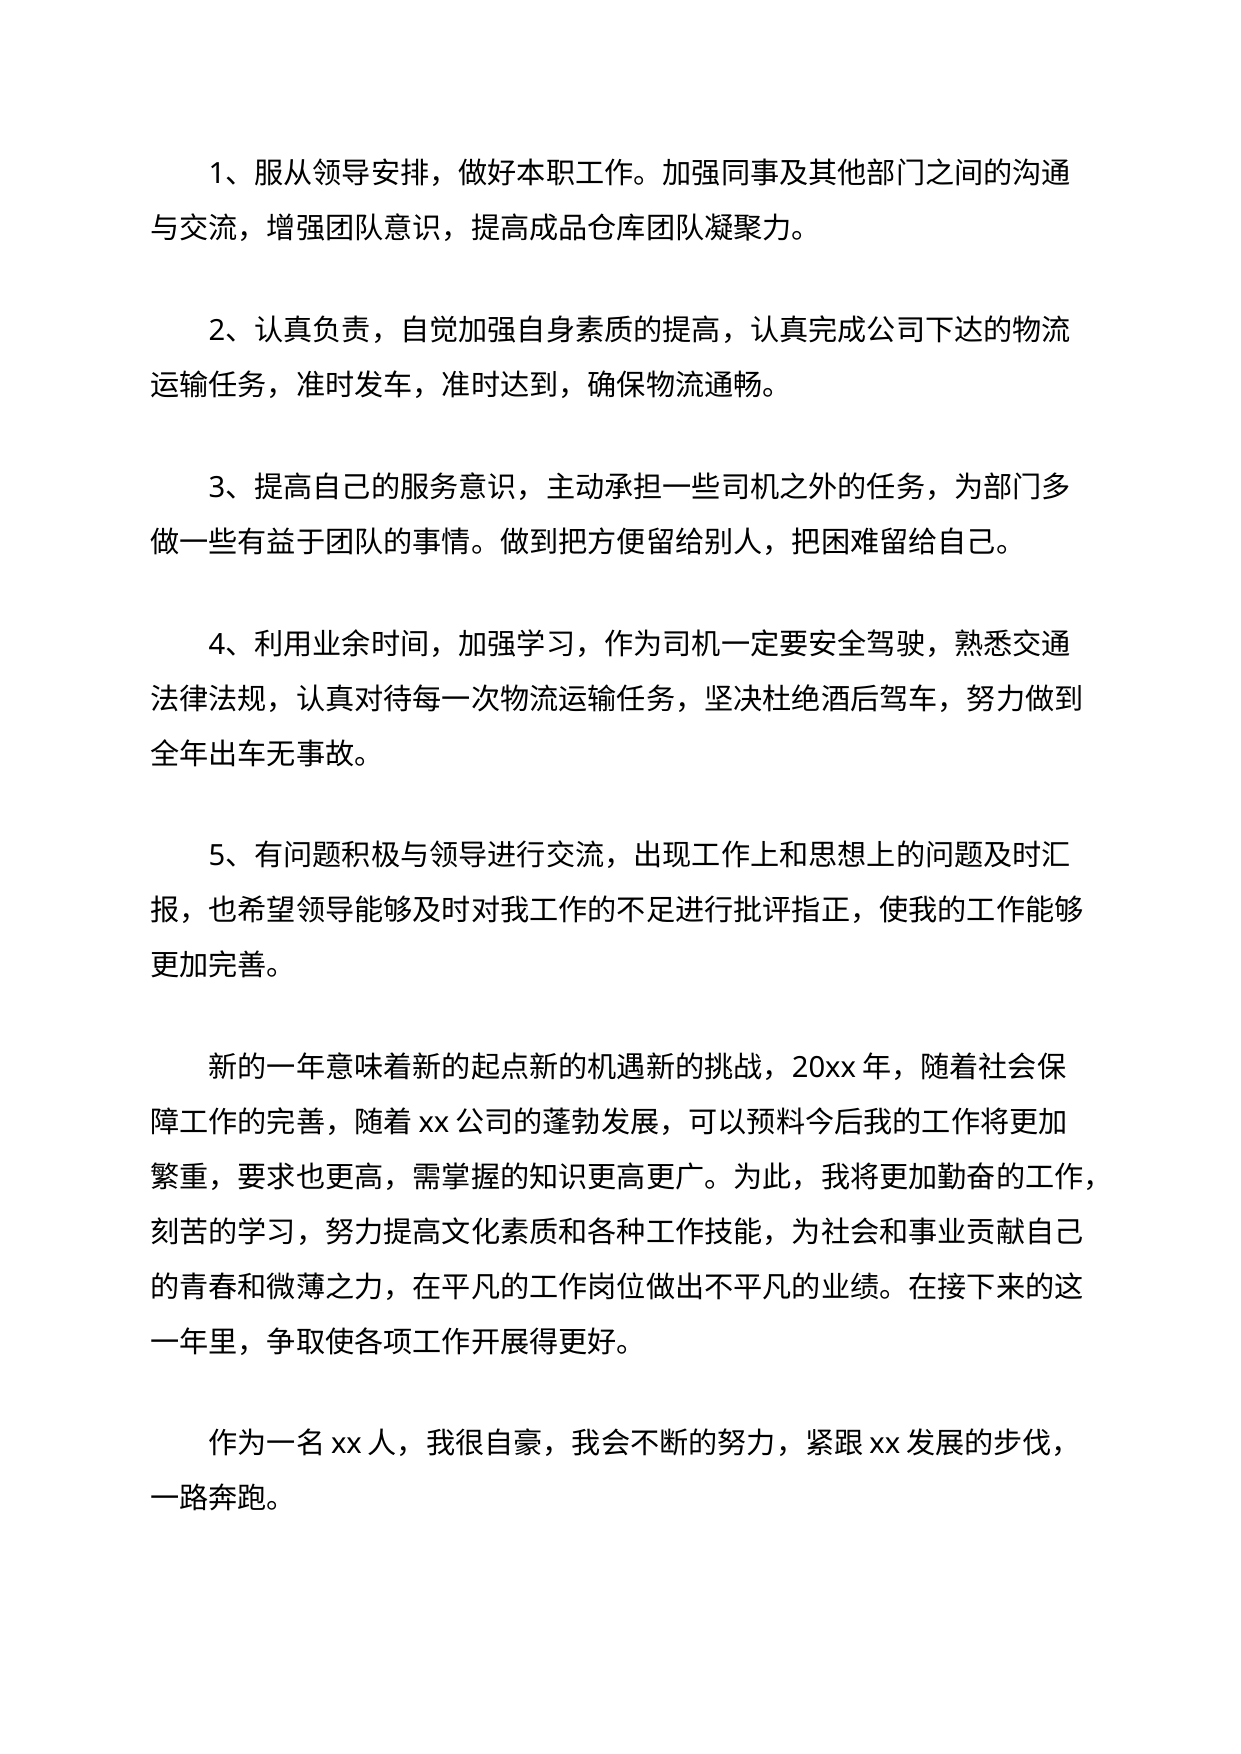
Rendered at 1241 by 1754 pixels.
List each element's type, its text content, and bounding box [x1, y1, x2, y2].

text 1、服从领导安排，做好本职工作。加强同事及其他部门之间的沟通与交流，增强团队意识，提高成品仓库团队凝聚力。 [150, 150, 1090, 247]
text 2、认真负责，自觉加强自身素质的提高，认真完成公司下达的物流运输任务，准时发车，准时达到，确保物流通畅。 [150, 307, 1090, 404]
text 5、有问题积极与领导进行交流，出现工作上和思想上的问题及时汇报，也希望领导能够及时对我工作的不足进行批评指正，使我的工作能够更加完善。 [150, 832, 1090, 984]
text 3、提高自己的服务意识，主动承担一些司机之外的任务，为部门多做一些有益于团队的事情。做到把方便留给别人，把困难留给自己。 [150, 463, 1090, 561]
text 4、利用业余时间，加强学习，作为司机一定要安全驾驶，熟悉交通法律法规，认真对待每一次物流运输任务，坚决杜绝酒后驾车，努力做到全年出车无事故。 [150, 620, 1090, 772]
text 作为一名xx人，我很自豪，我会不断的努力，紧跟xx发展的步伐，一路奔跑。 [150, 1420, 1090, 1517]
text 新的一年意味着新的起点新的机遇新的挑战，20xx年，随着社会保障工作的完善，随着xx公司的蓬勃发展，可以预料今后我的工作将更加繁重，要求也更高，需掌握的知识更高更广。为此，我将更加勤奋的工作，刻苦的学习，努力提高文化素质和各种工作技能，为社会和事业贡献自己的青春和微薄之力，在平凡的工作岗位做出不平凡的业绩。在接下来的这一年里，争取使各项工作开展得更好。 [150, 1044, 1090, 1361]
